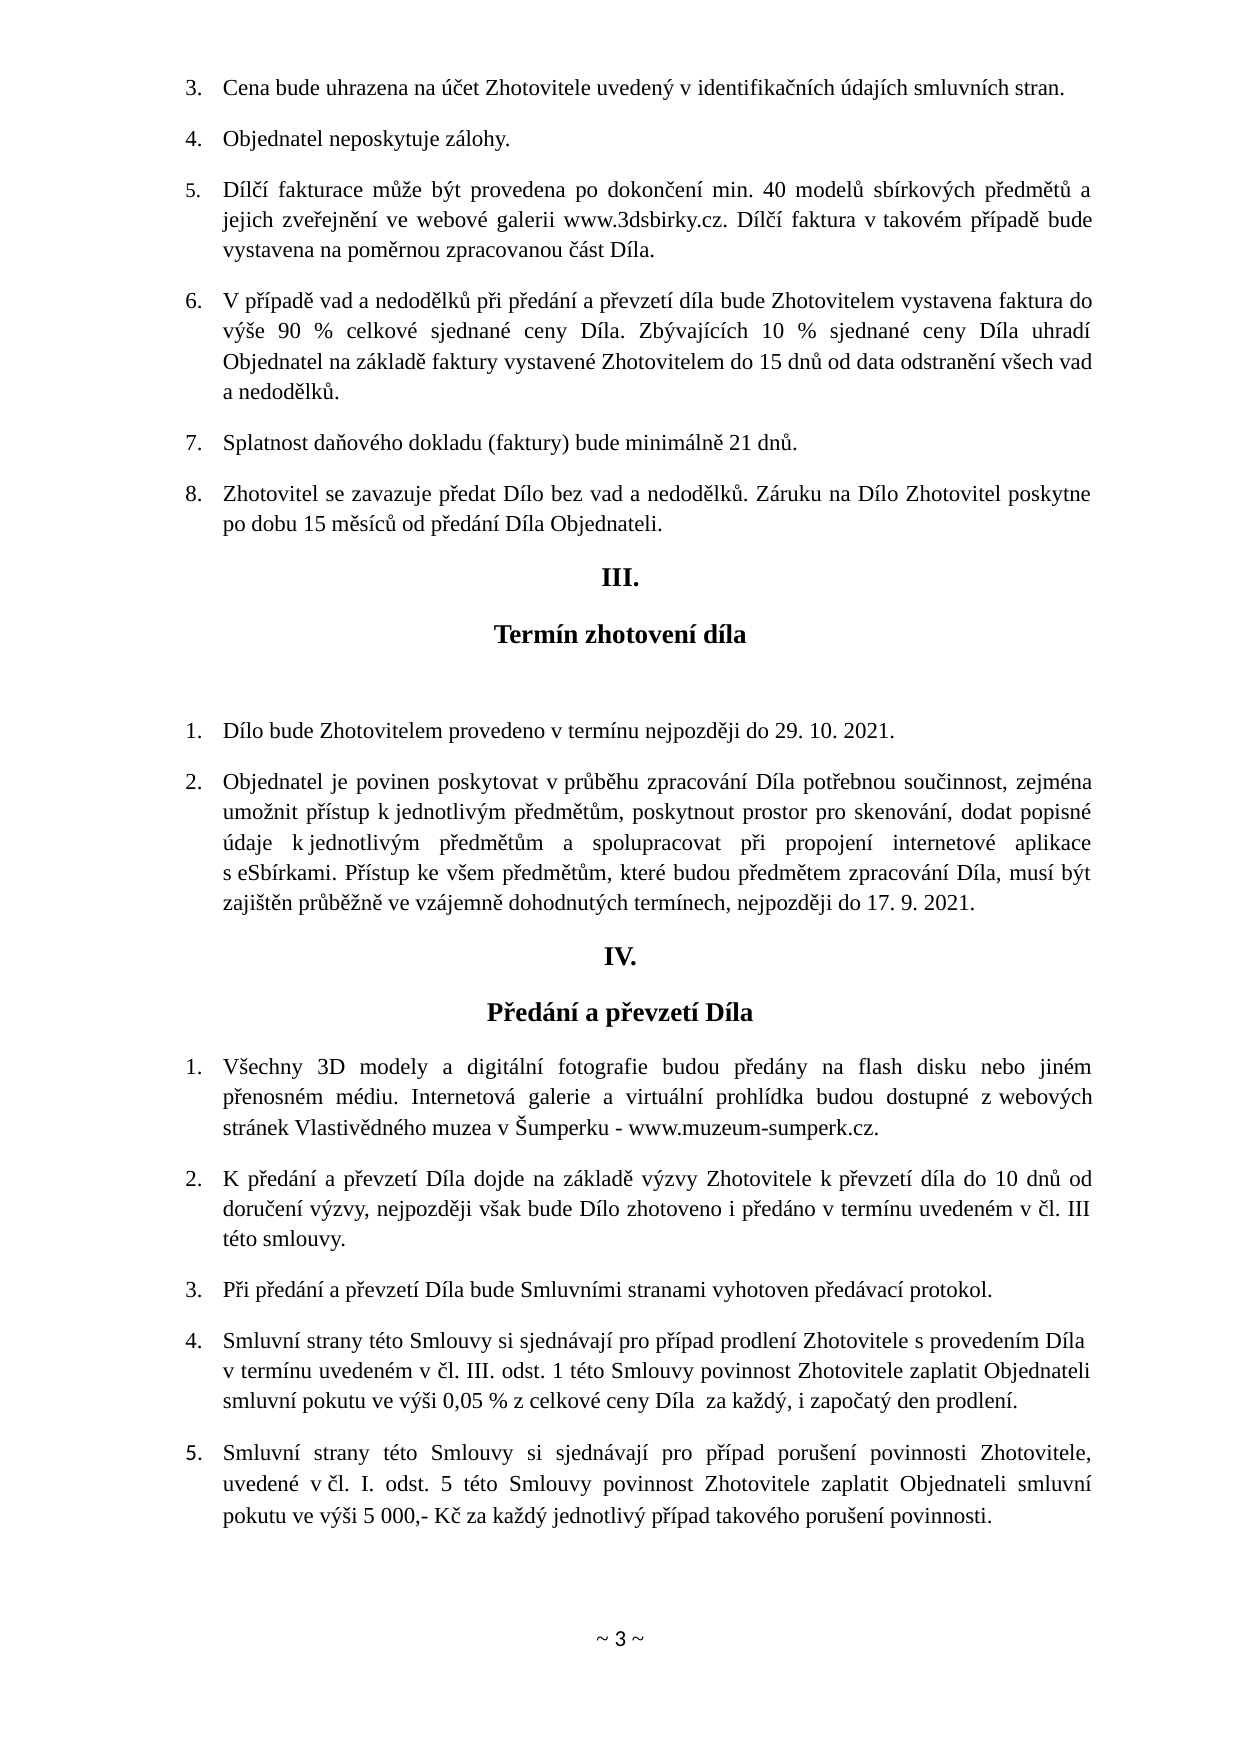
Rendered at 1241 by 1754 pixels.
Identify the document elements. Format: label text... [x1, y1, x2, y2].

list Všechny 3D modely a digitální fotografie budou předány na flash disku nebo jiném přenosném médiu. Internetová galerie a virtuální prohlídka budou dostupné z webových stránek Vlastivědného muzea v Šumperku - www.muzeum-sumperk.cz. [185, 1053, 1093, 1140]
list Smluvní strany této Smlouvy si sjednávají pro případ porušení povinnosti Zhotovitele, uvedené v čl. I. odst. 5 této Smlouvy povinnost Zhotovitele zaplatit Objednateli smluvní pokutu ve výši 5 000,- Kč za každý jednotlivý případ takového porušení povinnosti. [185, 1438, 1093, 1529]
subtitle IV. [148, 940, 1093, 971]
list Smluvní strany této Smlouvy si sjednávají pro případ prodlení Zhotovitele s provedením Díla v termínu uvedeném v čl. III. odst. 1 této Smlouvy povinnost Zhotovitele zaplatit Objednateli smluvní pokutu ve výši 0,05 % z celkové ceny Díla za každý, i započatý den prodlení. [185, 1327, 1093, 1414]
list Objednatel je povinen poskytovat v průběhu zpracování Díla potřebnou součinnost, zejména umožnit přístup k jednotlivým předmětům, poskytnout prostor pro skenování, dodat popisné údaje k jednotlivým předmětům a spolupracovat při propojení internetové aplikace s eSbírkami. Přístup ke všem předmětům, které budou předmětem zpracování Díla, musí být zajištěn průběžně ve vzájemně dohodnutých termínech, nejpozději do 17. 9. 2021. [185, 768, 1093, 915]
list Dílo bude Zhotovitelem provedeno v termínu nejpozději do 29. 10. 2021. [185, 717, 1093, 743]
list Při předání a převzetí Díla bude Smluvními stranami vyhotoven předávací protokol. [185, 1276, 1093, 1302]
list Objednatel neposkytuje zálohy. [185, 125, 1093, 151]
subtitle Termín zhotovení díla [148, 618, 1093, 649]
subtitle III. [148, 561, 1093, 592]
list Splatnost daňového dokladu (faktury) bude minimálně 21 dnů. [185, 429, 1093, 455]
list Dílčí fakturace může být provedena po dokončení min. 40 modelů sbírkových předmětů a jejich zveřejnění ve webové galerii www.3dsbirky.cz. Dílčí faktura v takovém případě bude vystavena na poměrnou zpracovanou část Díla. [185, 176, 1093, 263]
list V případě vad a nedodělků při předání a převzetí díla bude Zhotovitelem vystavena faktura do výše 90 % celkové sjednané ceny Díla. Zbývajících 10 % sjednané ceny Díla uhradí Objednatel na základě faktury vystavené Zhotovitelem do 15 dnů od data odstranění všech vad a nedodělků. [185, 287, 1093, 404]
list Zhotovitel se zavazuje předat Dílo bez vad a nedodělků. Záruku na Dílo Zhotovitel poskytne po dobu 15 měsíců od předání Díla Objednateli. [185, 480, 1093, 537]
list K předání a převzetí Díla dojde na základě výzvy Zhotovitele k převzetí díla do 10 dnů od doručení výzvy, nejpozději však bude Dílo zhotoveno i předáno v termínu uvedeném v čl. III této smlouvy. [185, 1164, 1093, 1251]
list Cena bude uhrazena na účet Zhotovitele uvedený v identifikačních údajích smluvních stran. [185, 74, 1093, 100]
subtitle Předání a převzetí Díla [148, 997, 1093, 1028]
